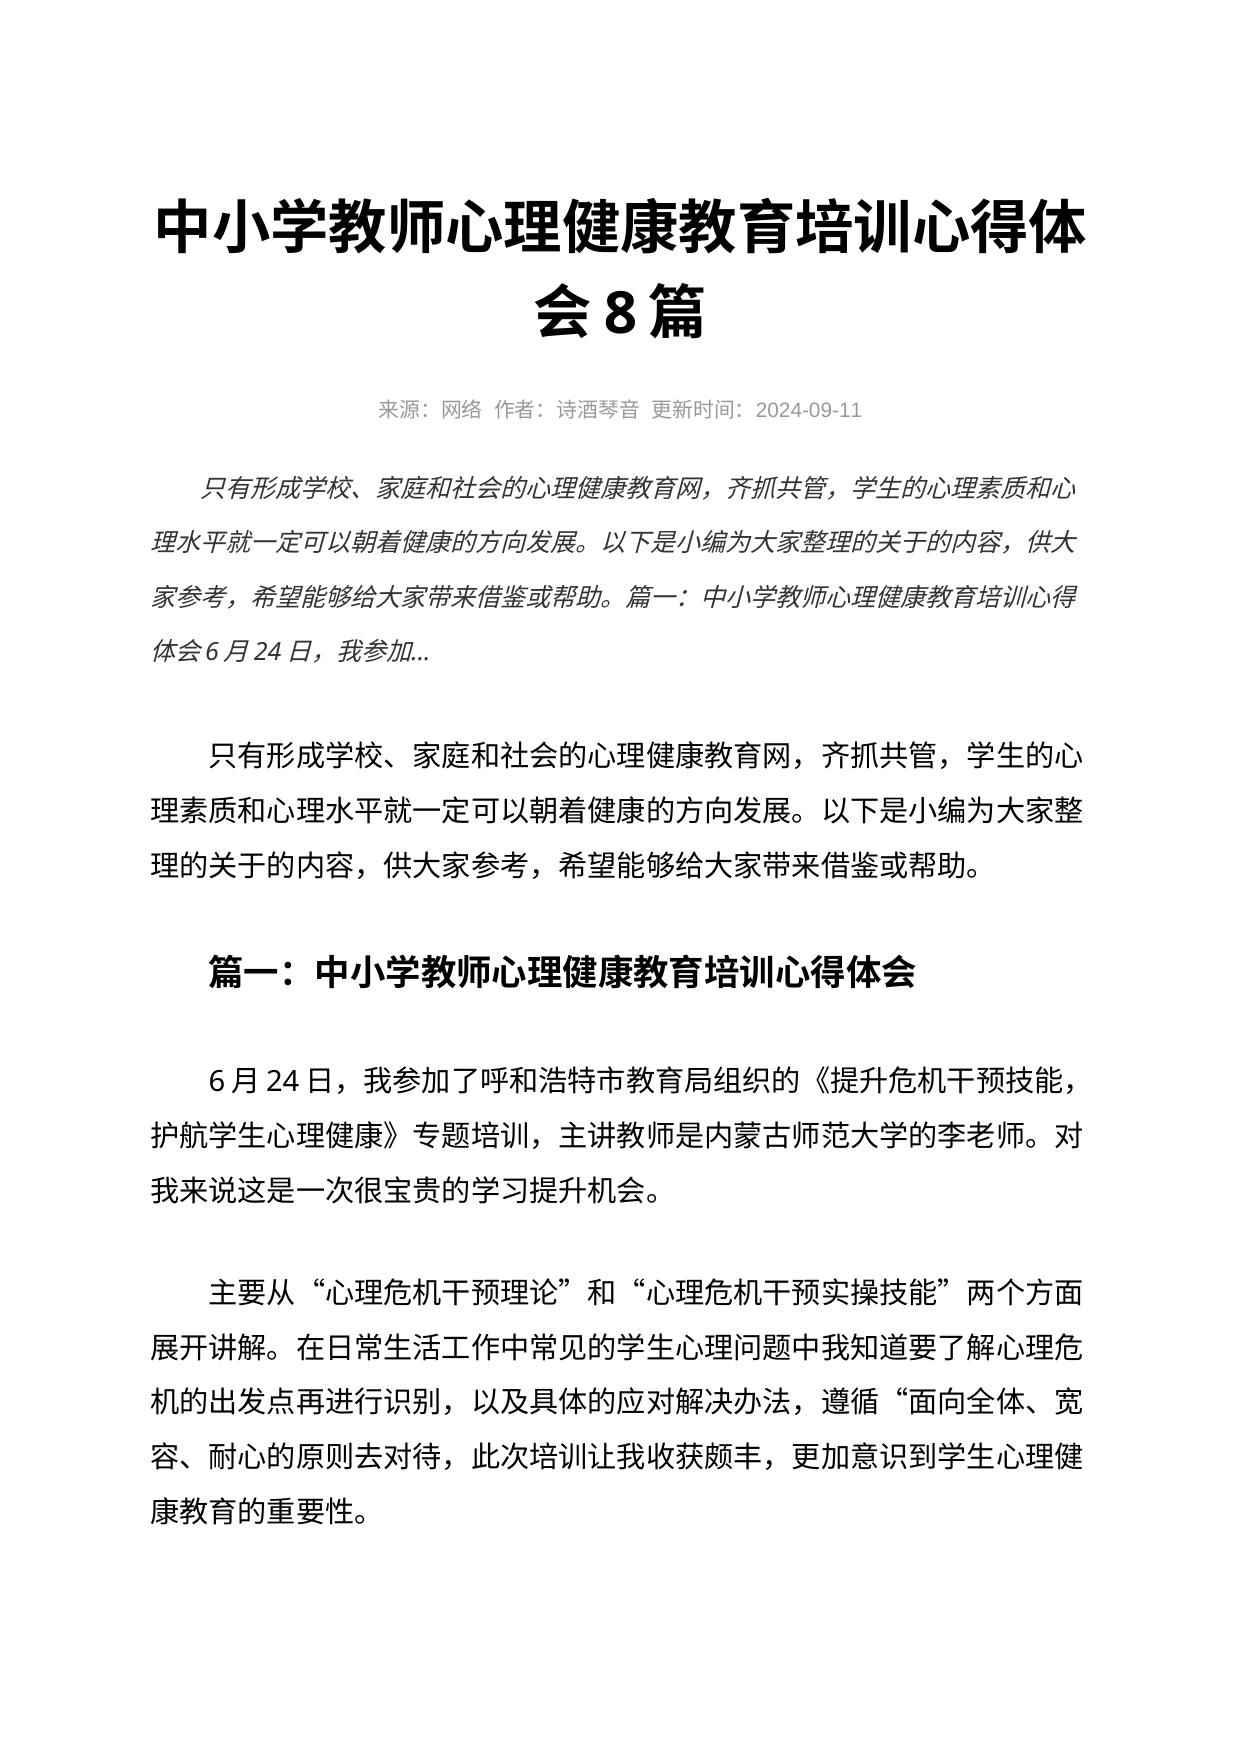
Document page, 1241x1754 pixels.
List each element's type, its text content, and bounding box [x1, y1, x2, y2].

text 只有形成学校、家庭和社会的心理健康教育网，齐抓共管，学生的心理素质和心理水平就一定可以朝着健康的方向发展。以下是小编为大家整理的关于的内容，供大家参考，希望能够给大家带来借鉴或帮助。篇一：中小学教师心理健康教育培训心得体会6月24日，我参加... [150, 468, 1090, 668]
text 篇一：中小学教师心理健康教育培训心得体会 [150, 944, 1090, 995]
text 6月24日，我参加了呼和浩特市教育局组织的《提升危机干预技能，护航学生心理健康》专题培训，主讲教师是内蒙古师范大学的李老师。对我来说这是一次很宝贵的学习提升机会。 [150, 1058, 1090, 1210]
text 主要从“心理危机干预理论”和“心理危机干预实操技能”两个方面展开讲解。在日常生活工作中常见的学生心理问题中我知道要了解心理危机的出发点再进行识别，以及具体的应对解决办法，遵循“面向全体、宽容、耐心的原则去对待，此次培训让我收获颇丰，更加意识到学生心理健康教育的重要性。 [150, 1269, 1090, 1531]
text 只有形成学校、家庭和社会的心理健康教育网，齐抓共管，学生的心理素质和心理水平就一定可以朝着健康的方向发展。以下是小编为大家整理的关于的内容，供大家参考，希望能够给大家带来借鉴或帮助。 [150, 733, 1090, 885]
subtitle 中小学教师心理健康教育培训心得体会8篇 [150, 181, 1090, 351]
text 来源：网络 作者：诗酒琴音 更新时间：2024-09-11 [150, 397, 1090, 421]
